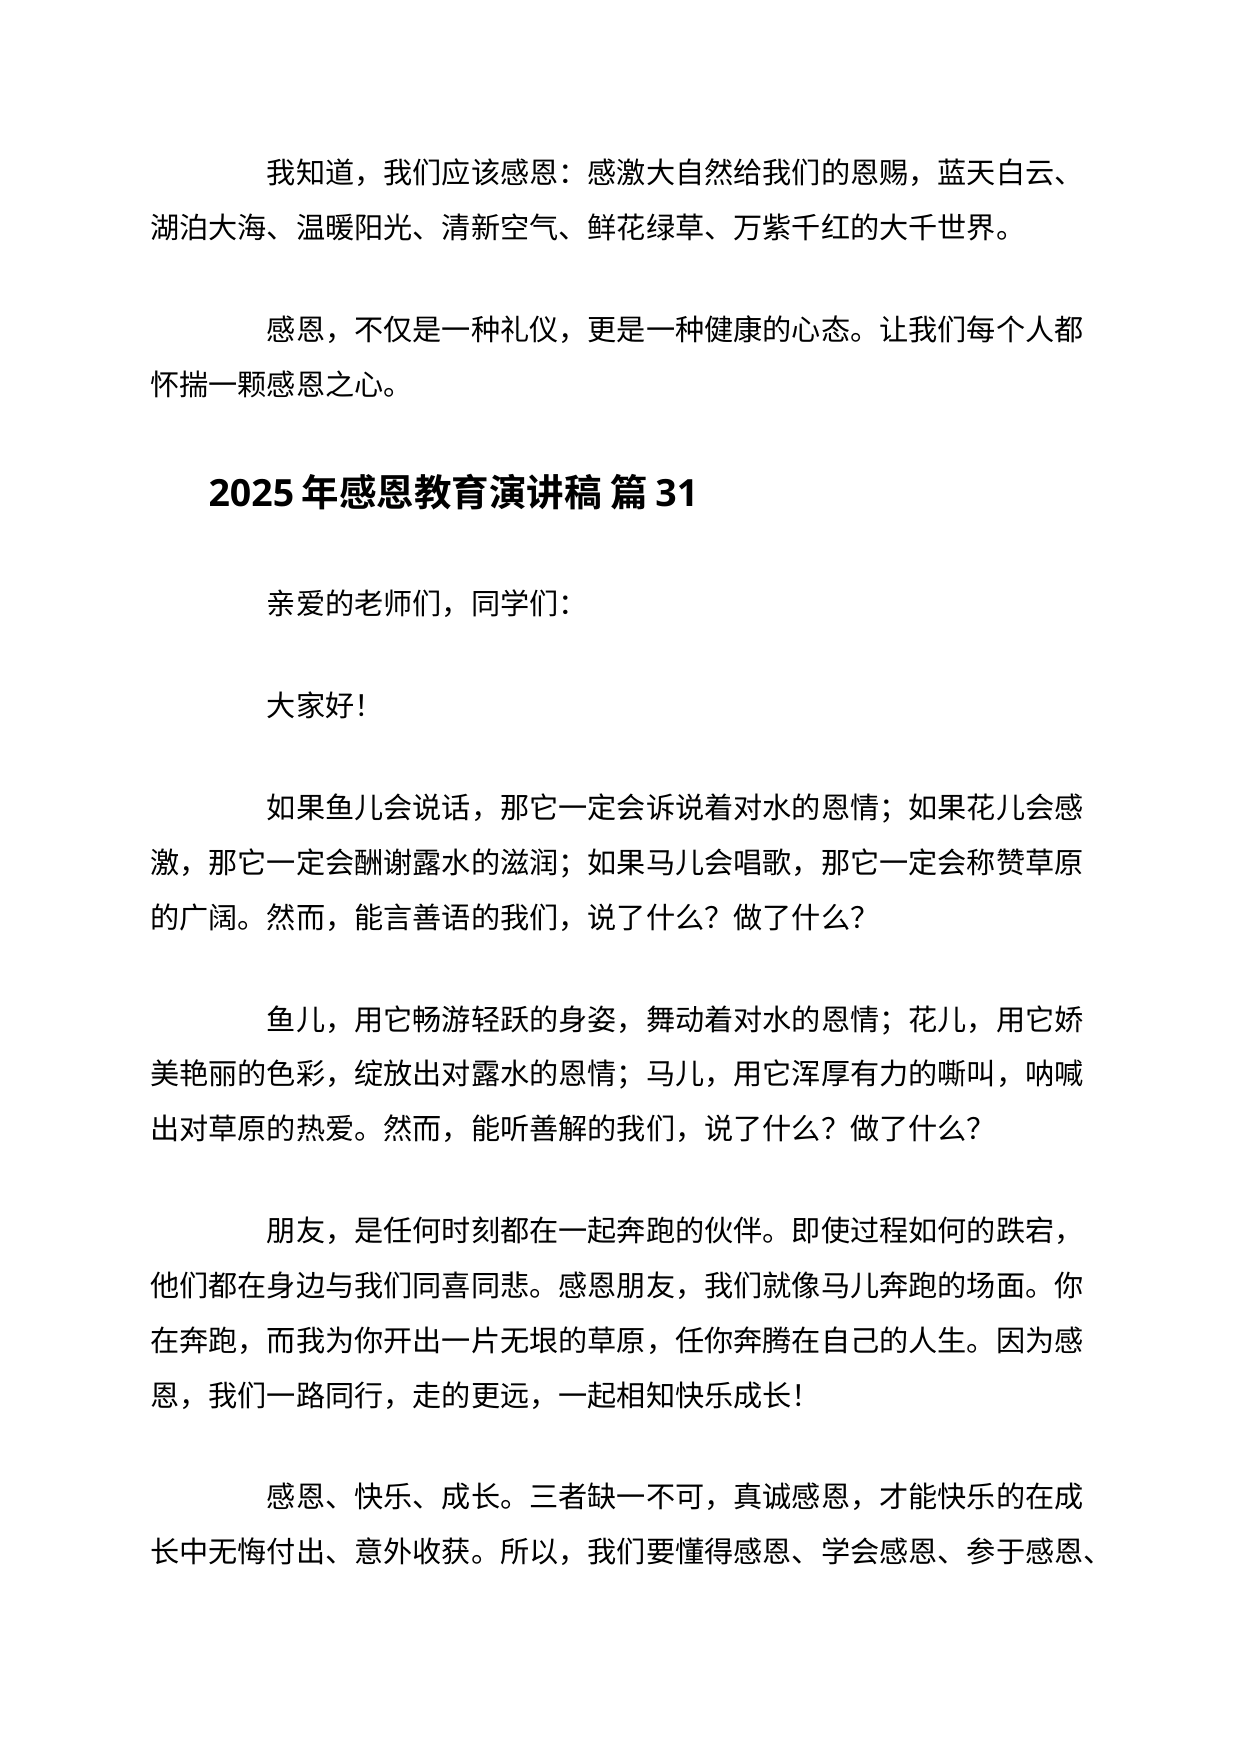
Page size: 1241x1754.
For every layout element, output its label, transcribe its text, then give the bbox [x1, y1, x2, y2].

text 感恩，不仅是一种礼仪，更是一种健康的心态。让我们每个人都怀揣一颗感恩之心。 [150, 307, 1090, 404]
text 我知道，我们应该感恩：感激大自然给我们的恩赐，蓝天白云、湖泊大海、温暖阳光、清新空气、鲜花绿草、万紫千红的大千世界。 [150, 150, 1090, 247]
text 鱼儿，用它畅游轻跃的身姿，舞动着对水的恩情；花儿，用它娇美艳丽的色彩，绽放出对露水的恩情；马儿，用它浑厚有力的嘶叫，呐喊出对草原的热爱。然而，能听善解的我们，说了什么？做了什么？ [150, 996, 1090, 1148]
text 如果鱼儿会说话，那它一定会诉说着对水的恩情；如果花儿会感激，那它一定会酬谢露水的滋润；如果马儿会唱歌，那它一定会称赞草原的广阔。然而，能言善语的我们，说了什么？做了什么？ [150, 784, 1090, 937]
text 2025年感恩教育演讲稿 篇31 [150, 463, 1090, 518]
text 大家好！ [150, 683, 1090, 725]
text 亲爱的老师们，同学们： [150, 581, 1090, 623]
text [150, 1474, 1090, 1571]
text 朋友，是任何时刻都在一起奔跑的伙伴。即使过程如何的跌宕，他们都在身边与我们同喜同悲。感恩朋友，我们就像马儿奔跑的场面。你在奔跑，而我为你开出一片无垠的草原，任你奔腾在自己的人生。因为感恩，我们一路同行，走的更远，一起相知快乐成长！ [150, 1208, 1090, 1414]
